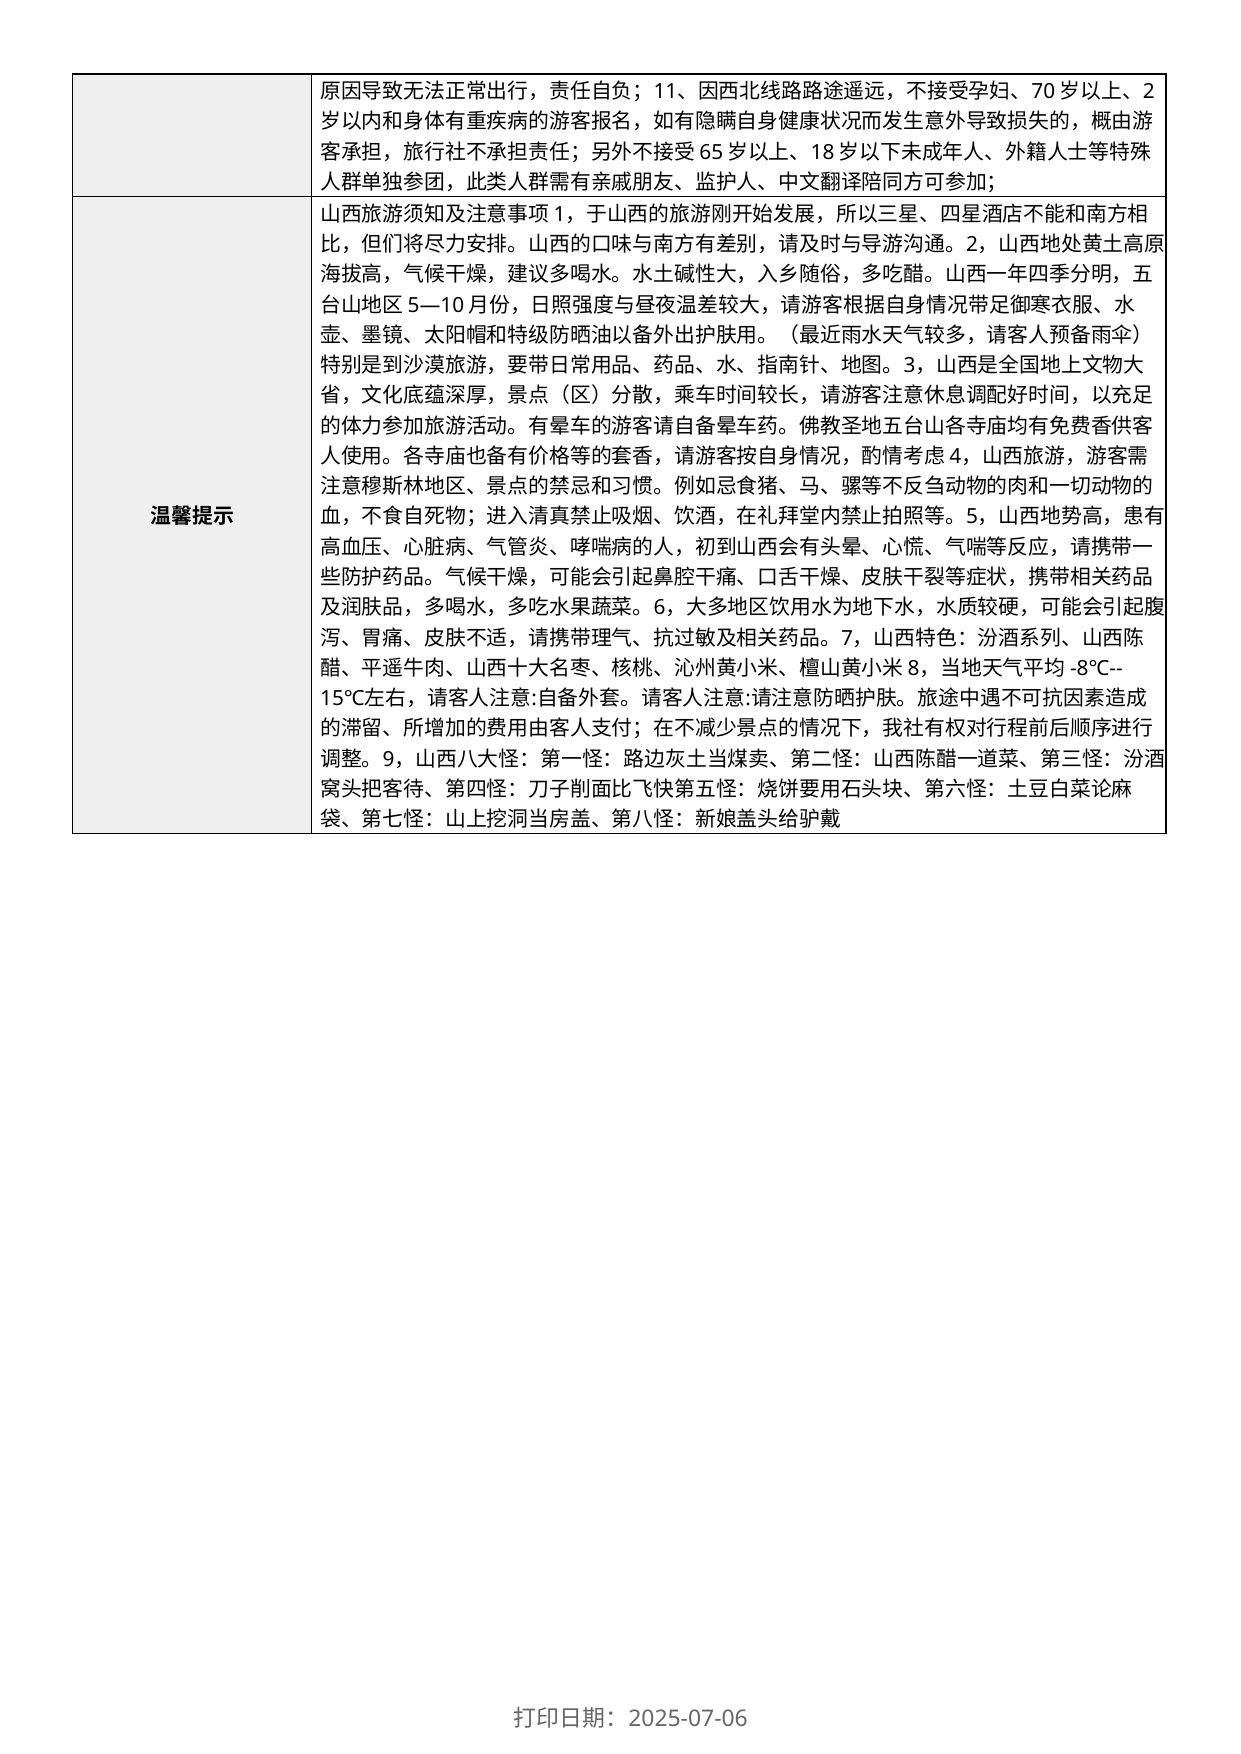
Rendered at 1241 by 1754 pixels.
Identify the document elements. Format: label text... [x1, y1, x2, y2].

table_cell 山西旅游须知及注意事项 [312, 197, 1165, 833]
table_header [312, 75, 1165, 196]
table_cell 温馨提示 [73, 197, 311, 833]
table_header 预订须知 [73, 75, 311, 196]
